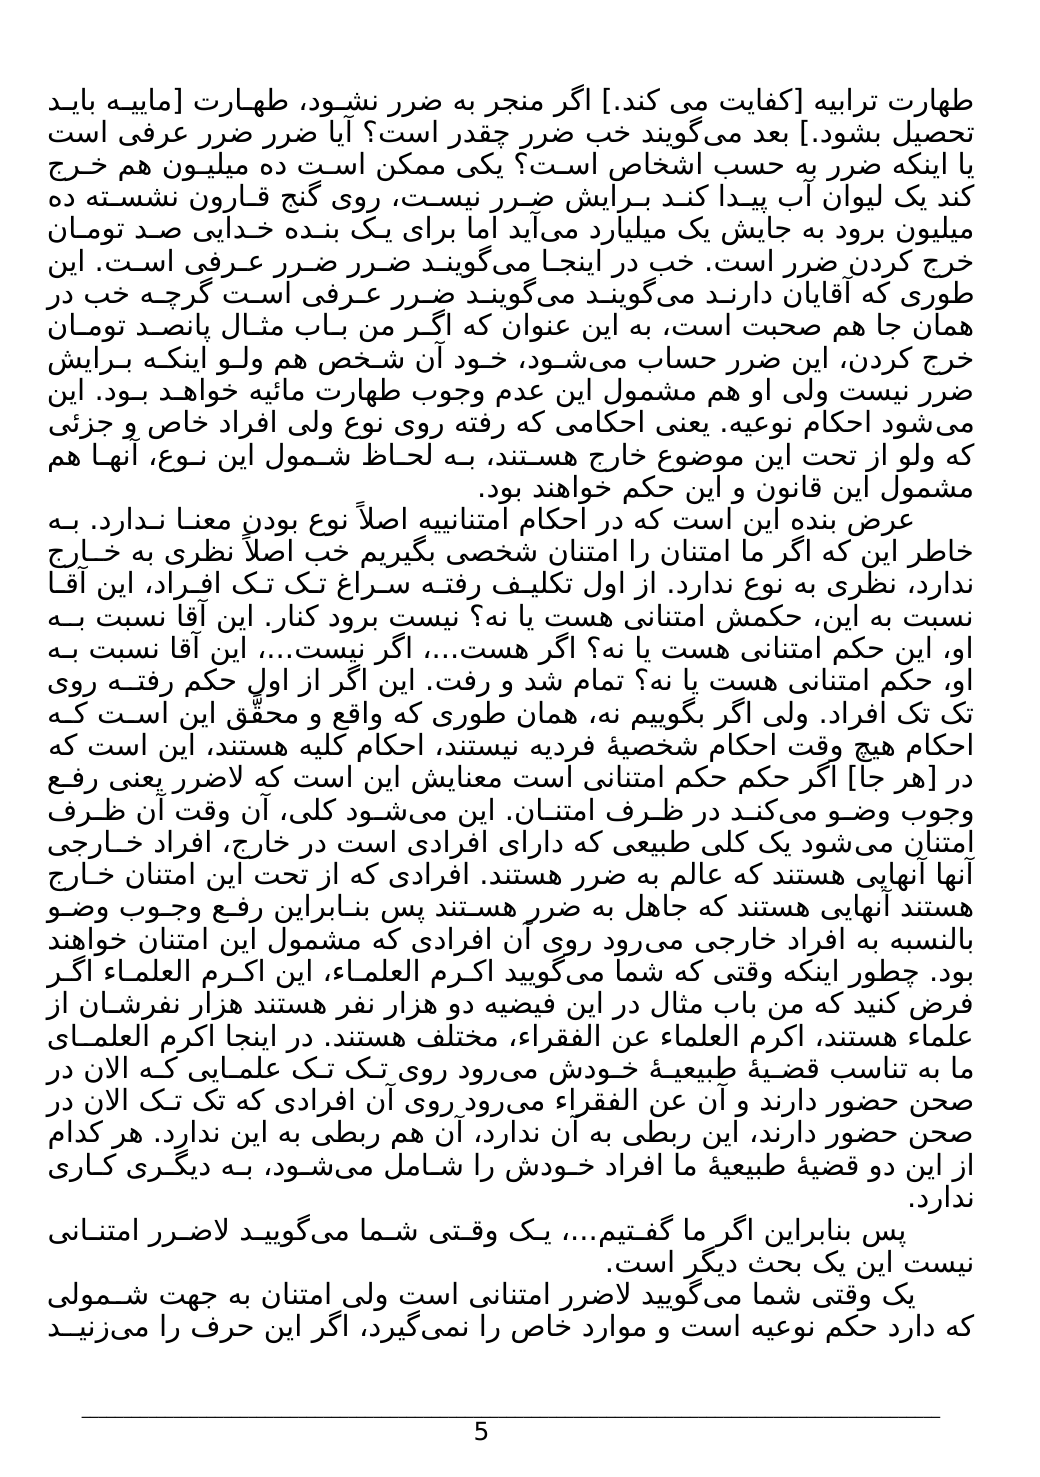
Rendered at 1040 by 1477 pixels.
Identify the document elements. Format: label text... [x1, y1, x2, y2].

text عرض بنده این است که در احکام امتنانییه اصلاً نوع بودن معنا ندارد. به خاطر این که اگر ما امتنان را امتنان شخصی بگیریم خب اصلاً نظری به خارج ندارد، نظری به نوع ندارد. از اول تکلیف رفته سراغ تک تک افراد، این آقا نسبت به این، حکمش امتنانی هست یا نه؟ نیست برود کنار. این آقا نسبت به او، این حکم امتنانی هست یا نه؟ اگر هست...، اگر نیست...، این آقا نسبت به او، حکم امتنانی هست یا نه؟ تمام شد و رفت. این اگر از اول حکم رفته روی تک تک افراد. ولی اگر بگوییم نه، همان طوری که واقع و محقَّق این است که احکام هیچ وقت احکام شخصیۀ فردیه نیستند، احکام کلیه هستند، این است که در [هر جا] اگر حکم حکم امتنانی است معنایش این است که لاضرر یعنی رفع وجوب وضو می‌کند در ظرف امتنان. این می‌شود کلی، آن وقت آن ظرف امتنان می‌شود یک کلی طبیعی که دارای افرادی است در خارج، افراد خارجی آنها آنهایی هستند که عالم به ضرر هستند. افرادی که از تحت این امتنان خارج هستند آنهایی هستند که جاهل به ضرر هستند پس بنابراین رفع وجوب وضو بالنسبه به افراد خارجی می‌رود روی آن افرادی که مشمول این امتنان خواهند بود. چطور اینکه وقتی که شما می‌گویید اکرم العلماء، این اکرم العلماء اگر فرض کنید که من باب مثال در این فیضیه دو هزار نفر هستند هزار نفرشان از علماء هستند، اکرم العلماء عن الفقراء، مختلف هستند. در اینجا اکرم العلمای ما به تناسب قضیۀ طبیعیۀ خودش می‌رود روی تک تک علمایی که الان در صحن حضور دارند و آن عن الفقراء می‌رود روی آن افرادی که تک تک الان در صحن حضور دارند، این ربطی به آن ندارد، آن هم ربطی به این ندارد. هر کدام از این دو قضیۀ طبیعیۀ ما افراد خودش را شامل می‌شود، به دیگری کاری ندارد. [47, 504, 975, 1214]
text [47, 84, 975, 504]
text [47, 1279, 975, 1343]
text پس بنابراین اگر ما گفتیم...، یک وقتی شما می‌گویید لاضرر امتنانی نیست این یک بحث دیگر است. [47, 1214, 975, 1279]
